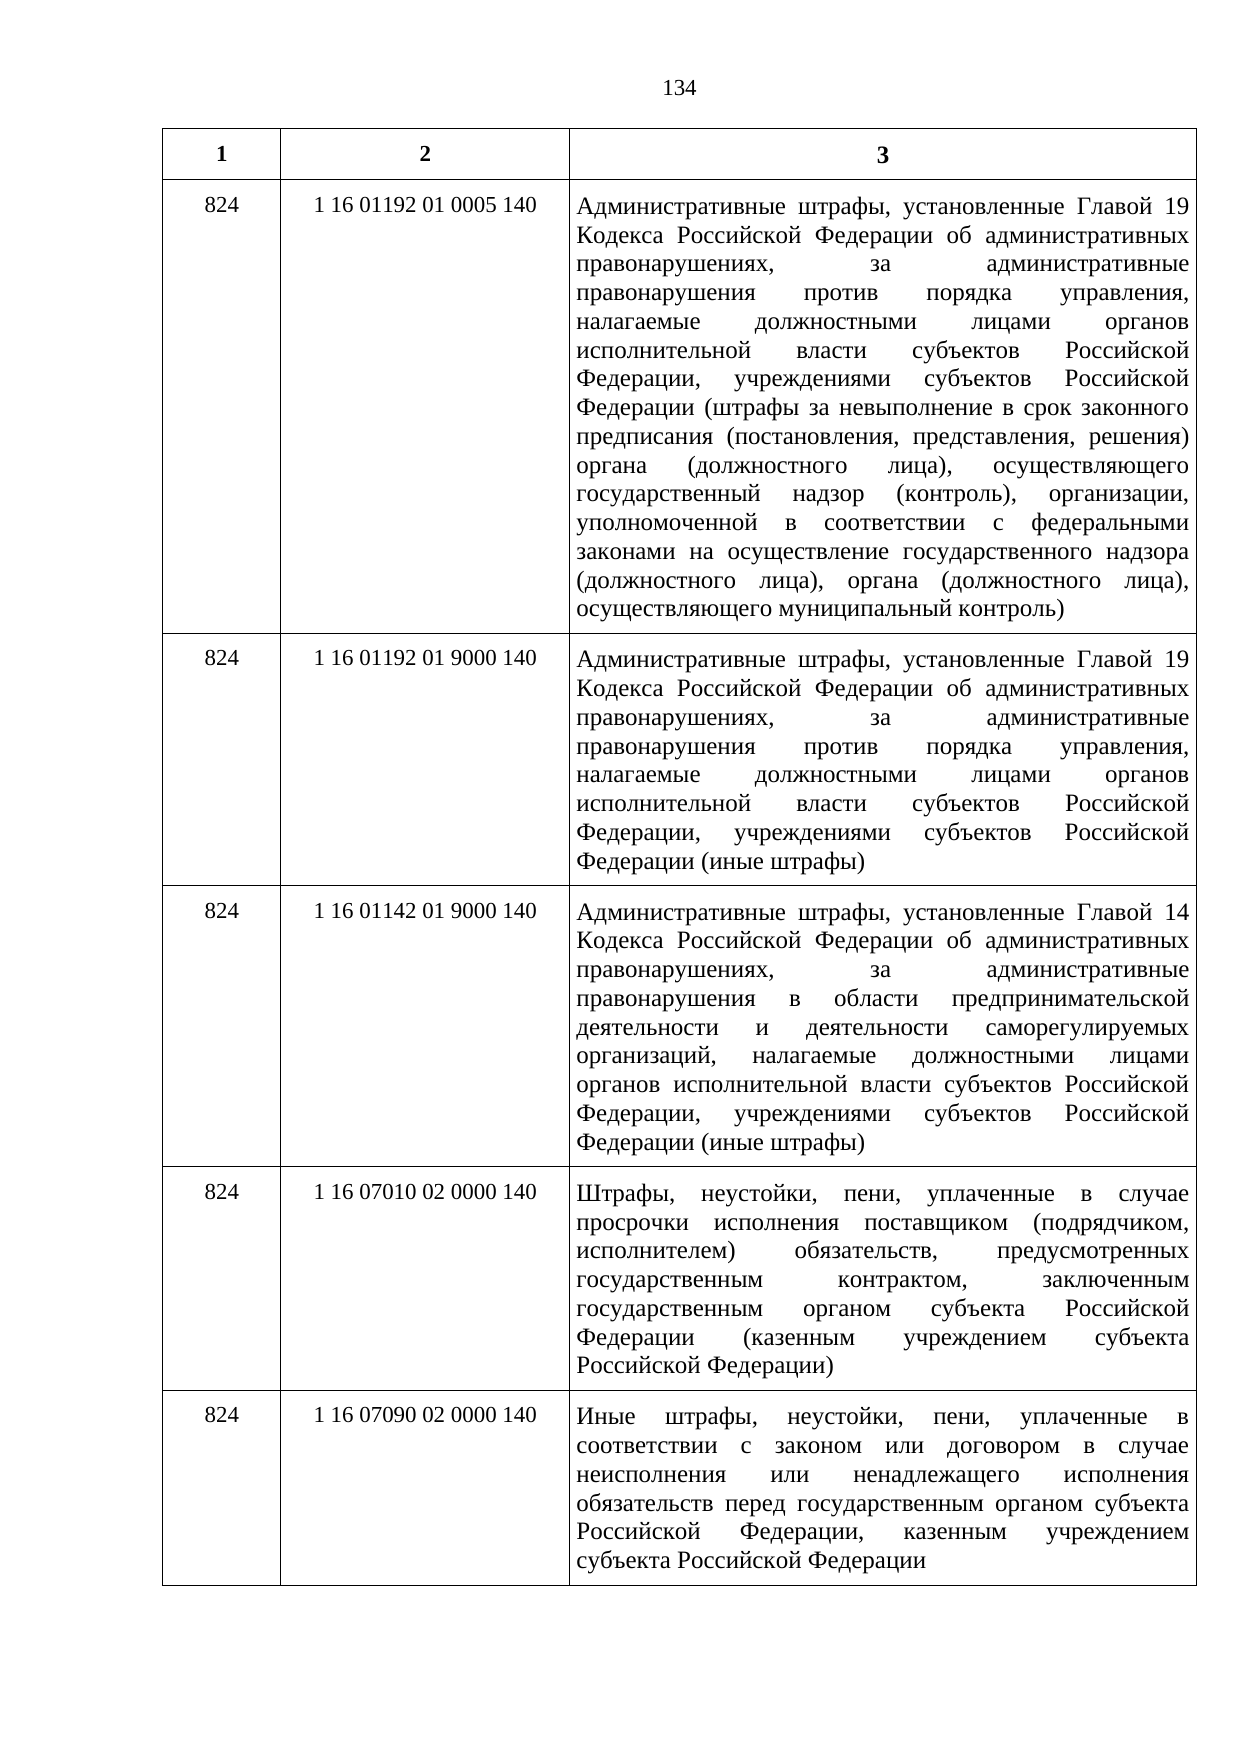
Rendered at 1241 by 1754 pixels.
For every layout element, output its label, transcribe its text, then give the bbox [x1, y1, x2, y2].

table_header 1 [163, 129, 280, 179]
table_cell 1 16 07010 02 0000 140 [281, 1167, 569, 1390]
table_cell Административные штрафы, установленные Главой 19 Кодекса Российской Федерации об административных правонарушениях, за административные правонарушения против порядка управления, налагаемые должностными лицами органов исполнительной власти субъектов Российской Федерации, учреждениями субъектов Российской Федерации (иные штрафы) [570, 634, 1196, 885]
table_cell 1 16 01192 01 0005 140 [281, 180, 569, 633]
table_cell 824 [163, 634, 280, 885]
table_cell Иные штрафы, неустойки, пени, уплаченные в соответствии с законом или договором в случае неисполнения или ненадлежащего исполнения обязательств перед государственным органом субъекта Российской Федерации, казенным учреждением субъекта Российской Федерации [570, 1391, 1196, 1584]
table_cell Административные штрафы, установленные Главой 14 Кодекса Российской Федерации об административных правонарушениях, за административные правонарушения в области предпринимательской деятельности и деятельности саморегулируемых организаций, налагаемые должностными лицами органов исполнительной власти субъектов Российской Федерации, учреждениями субъектов Российской Федерации (иные штрафы) [570, 886, 1196, 1166]
table_cell 1 16 07090 02 0000 140 [281, 1391, 569, 1584]
table_cell Штрафы, неустойки, пени, уплаченные в случае просрочки исполнения поставщиком (подрядчиком, исполнителем) обязательств, предусмотренных государственным контрактом, заключенным государственным органом субъекта Российской Федерации (казенным учреждением субъекта Российской Федерации) [570, 1167, 1196, 1390]
table_header 2 [281, 129, 569, 179]
table_cell Административные штрафы, установленные Главой 19 Кодекса Российской Федерации об административных правонарушениях, за административные правонарушения против порядка управления, налагаемые должностными лицами органов исполнительной власти субъектов Российской Федерации, учреждениями субъектов Российской Федерации (штрафы за невыполнение в срок законного предписания (постановления, представления, решения) органа (должностного лица), осуществляющего государственный надзор (контроль), организации, уполномоченной в соответствии с федеральными законами на осуществление государственного надзора (должностного лица), органа (должностного лица), осуществляющего муниципальный контроль) [570, 180, 1196, 633]
table_cell 824 [163, 1391, 280, 1584]
table_cell 824 [163, 180, 280, 633]
table_cell 1 16 01192 01 9000 140 [281, 634, 569, 885]
table_cell 824 [163, 886, 280, 1166]
table_cell 1 16 01142 01 9000 140 [281, 886, 569, 1166]
table_header 3 [570, 129, 1196, 179]
table_cell 824 [163, 1167, 280, 1390]
